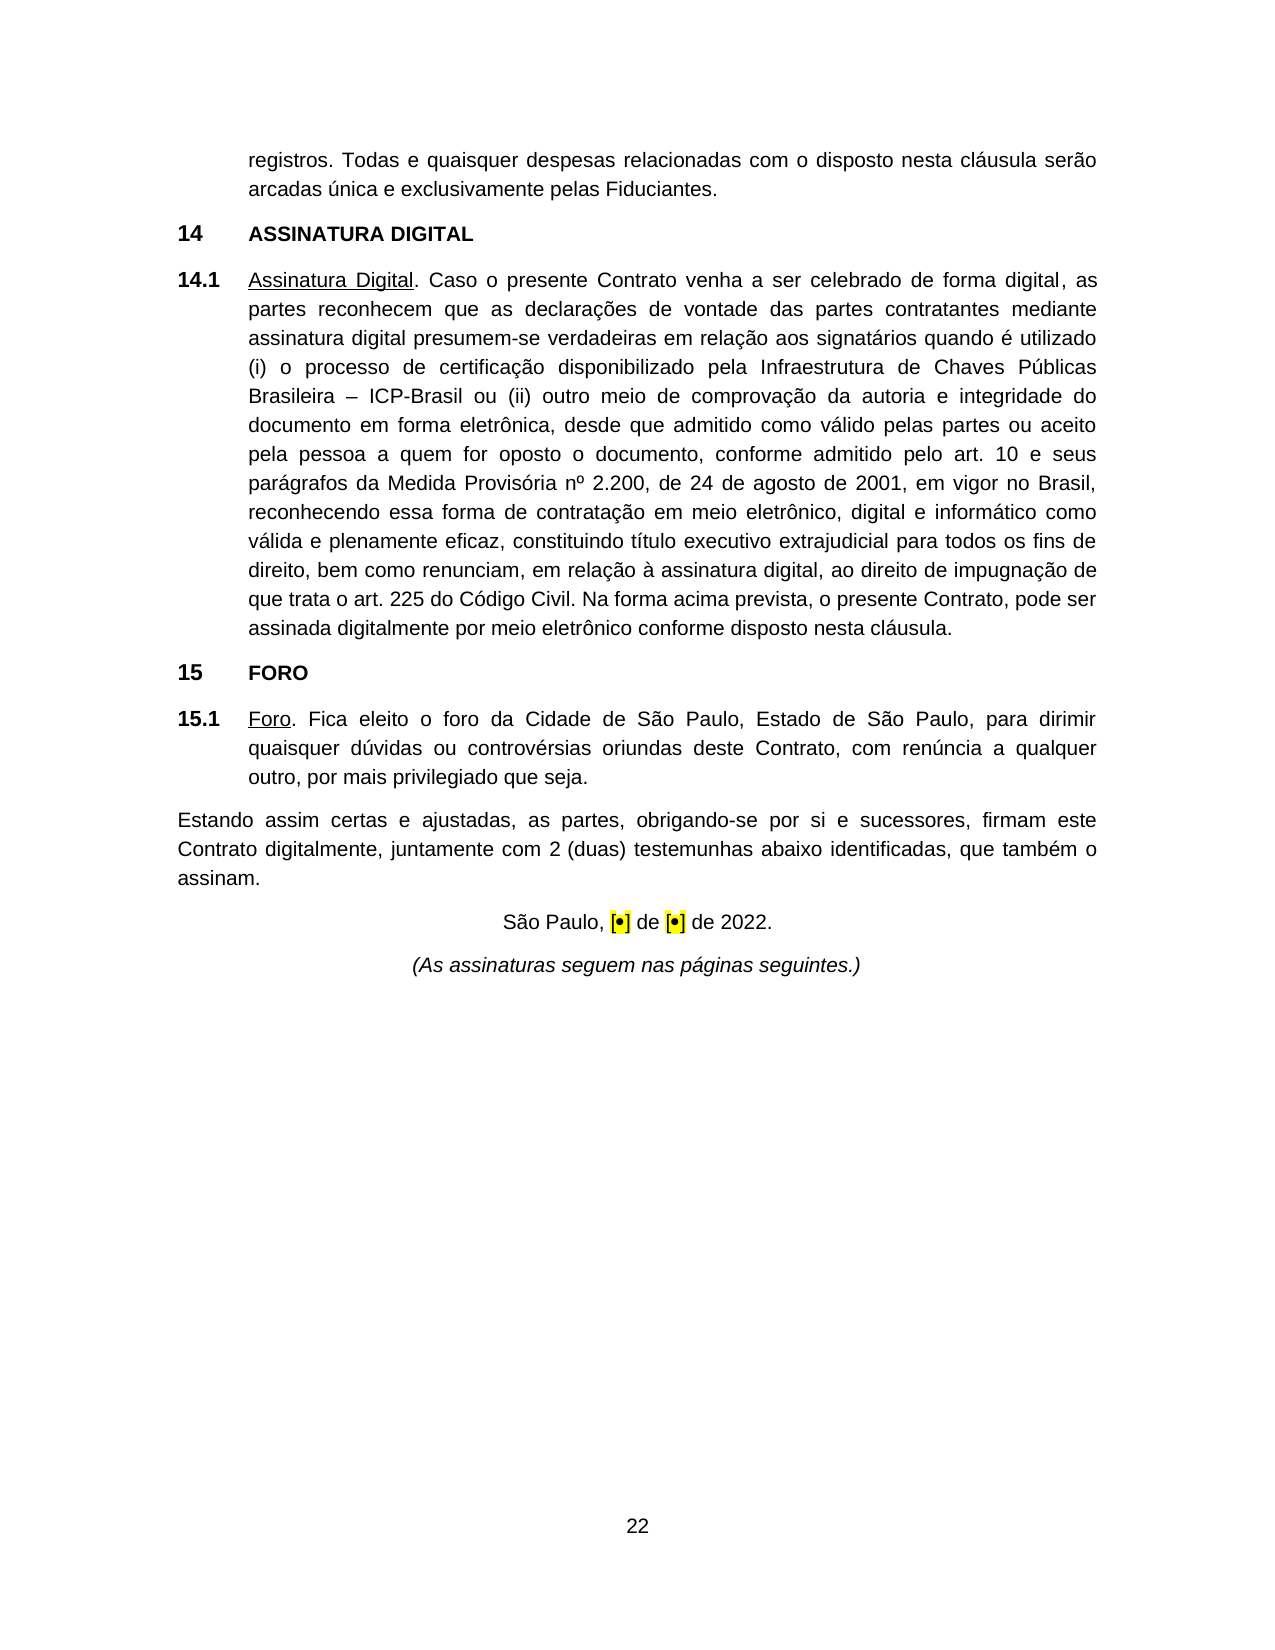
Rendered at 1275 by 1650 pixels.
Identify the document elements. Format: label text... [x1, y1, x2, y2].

text (As assinaturas seguem nas páginas seguintes.) [177, 953, 1098, 977]
text Assinatura Digital. Caso o presente Contrato venha a ser celebrado de forma digital, as partes reconhecem que as declarações de vontade das partes contratantes mediante assinatura digital presumem-se verdadeiras em relação aos signatários quando é utilizado (i) o processo de certificação disponibilizado pela Infraestrutura de Chaves Públicas Brasileira – ICP-Brasil ou (ii) outro meio de comprovação da autoria e integridade do documento em forma eletrônica, desde que admitido como válido pelas partes ou aceito pela pessoa a quem for oposto o documento, conforme admitido pelo art. 10 e seus parágrafos da Medida Provisória nº 2.200, de 24 de agosto de 2001, em vigor no Brasil, reconhecendo essa forma de contratação em meio eletrônico, digital e informático como válida e plenamente eficaz, constituindo título executivo extrajudicial para todos os fins de direito, bem como renunciam, em relação à assinatura digital, ao direito de impugnação de que trata o art. 225 do Código Civil. Na forma acima prevista, o presente Contrato, pode ser assinada digitalmente por meio eletrônico conforme disposto nesta cláusula. [177, 267, 1098, 639]
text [177, 148, 1098, 201]
text Estando assim certas e ajustadas, as partes, obrigando-se por si e sucessores, firmam este Contrato digitalmente, juntamente com 2 (duas) testemunhas abaixo identificadas, que também o assinam. [177, 808, 1098, 890]
text São Paulo, [] de [] de 2022. [177, 909, 1098, 934]
text Foro. Fica eleito o foro da Cidade de São Paulo, Estado de São Paulo, para dirimir quaisquer dúvidas ou controvérsias oriundas deste Contrato, com renúncia a qualquer outro, por mais privilegiado que seja. [177, 705, 1098, 788]
text Foro [177, 659, 1098, 685]
text ASSINATURA DIGITAL [177, 220, 1098, 247]
